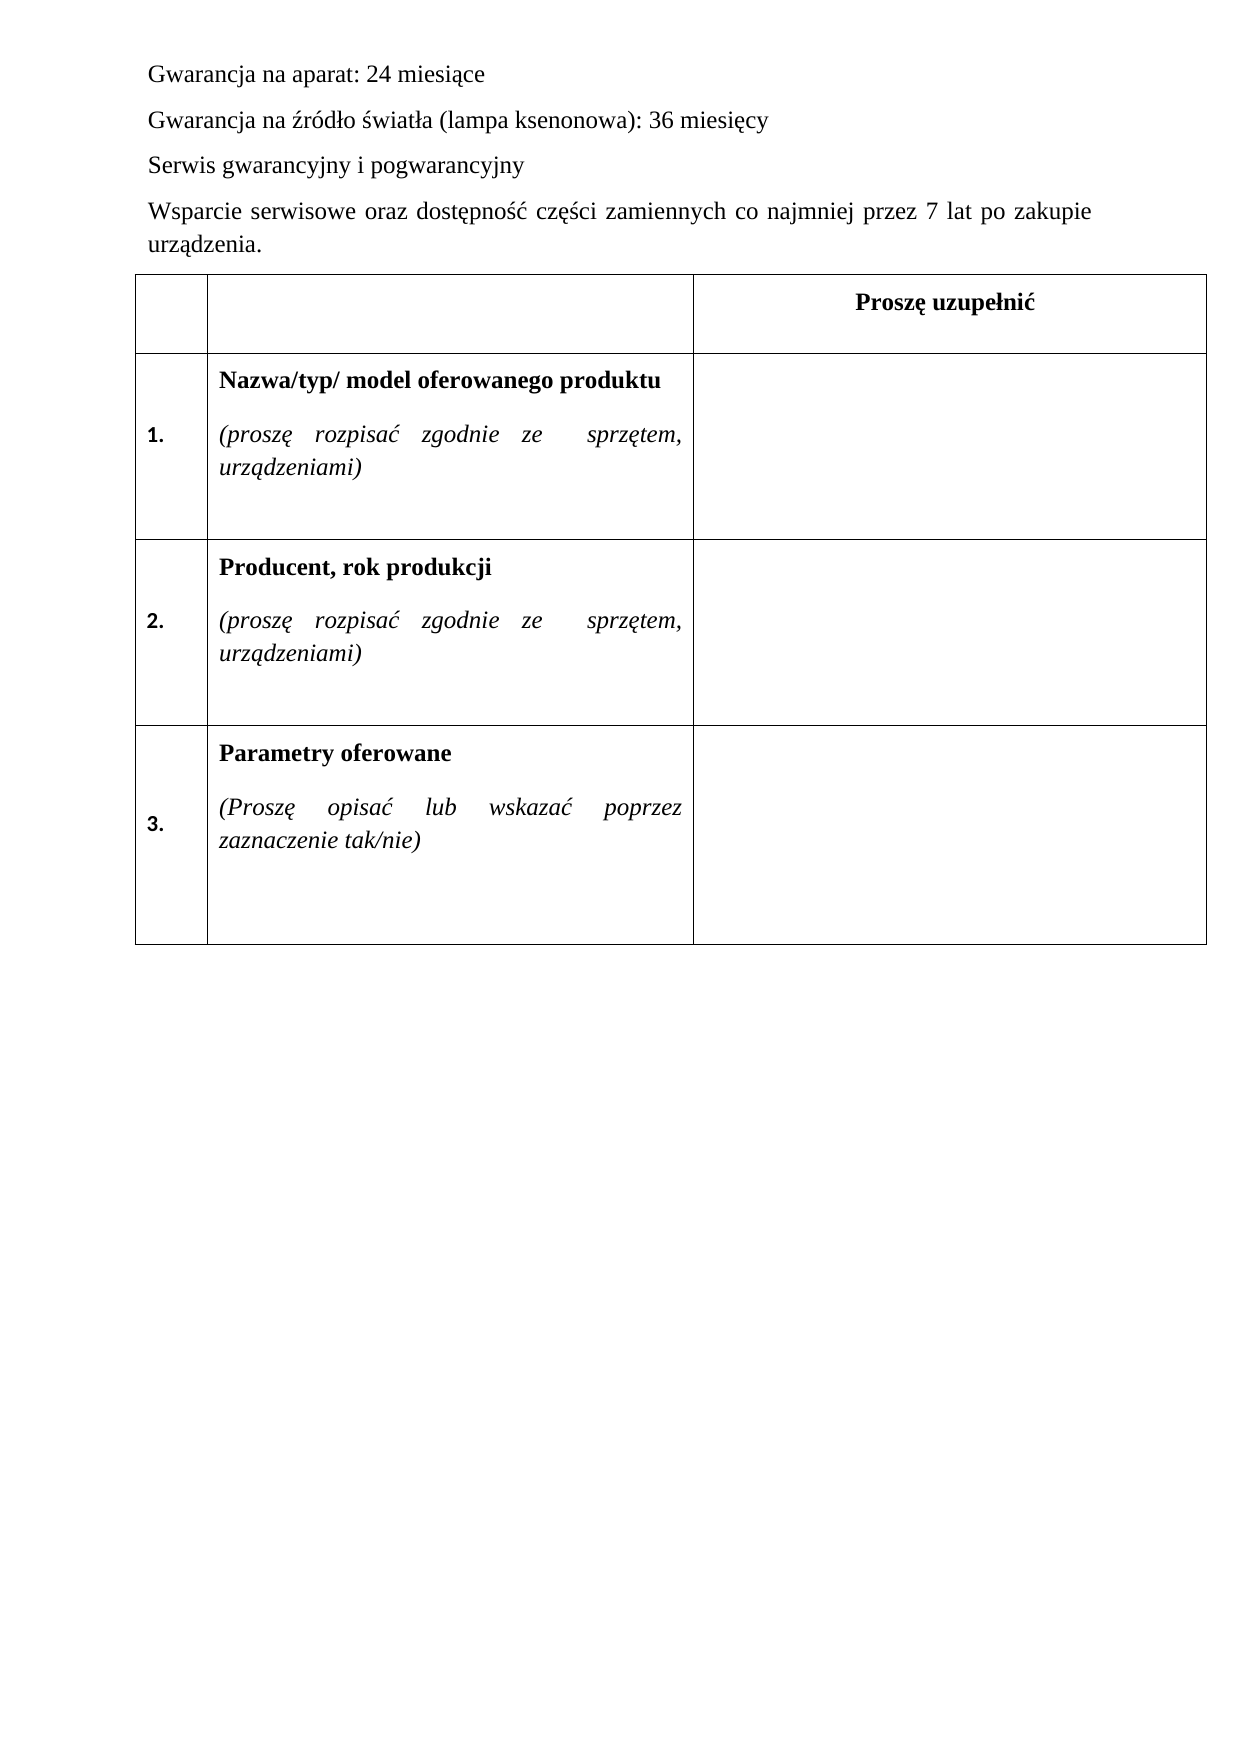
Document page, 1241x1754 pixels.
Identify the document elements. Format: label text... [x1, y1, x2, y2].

table_header Proszę uzupełnić [694, 275, 1206, 353]
table_cell Producent, rok produkcji (proszę rozpisać zgodnie ze sprzętem, urządzeniami) [208, 540, 693, 725]
table_cell [694, 726, 1206, 944]
table_header [208, 275, 693, 353]
table_cell Parametry oferowane (Proszę opisać lub wskazać poprzez zaznaczenie tak/nie) [208, 726, 693, 944]
table_cell [136, 726, 207, 944]
table_header [136, 275, 207, 353]
table_cell [136, 354, 207, 539]
text Wsparcie serwisowe oraz dostępność części zamiennych co najmniej przez 7 lat po zakupie urządzenia. [148, 196, 1093, 257]
table_cell [694, 354, 1206, 539]
table_cell [694, 540, 1206, 725]
text Serwis gwarancyjny i pogwarancyjny [148, 150, 1093, 179]
text Gwarancja na aparat: 24 miesiące [148, 59, 1093, 88]
table_cell Nazwa/typ/ model oferowanego produktu (proszę rozpisać zgodnie ze sprzętem, urządzeniami) [208, 354, 693, 539]
table_cell [136, 540, 207, 725]
text Gwarancja na źródło światła (lampa ksenonowa): 36 miesięcy [148, 105, 1093, 133]
